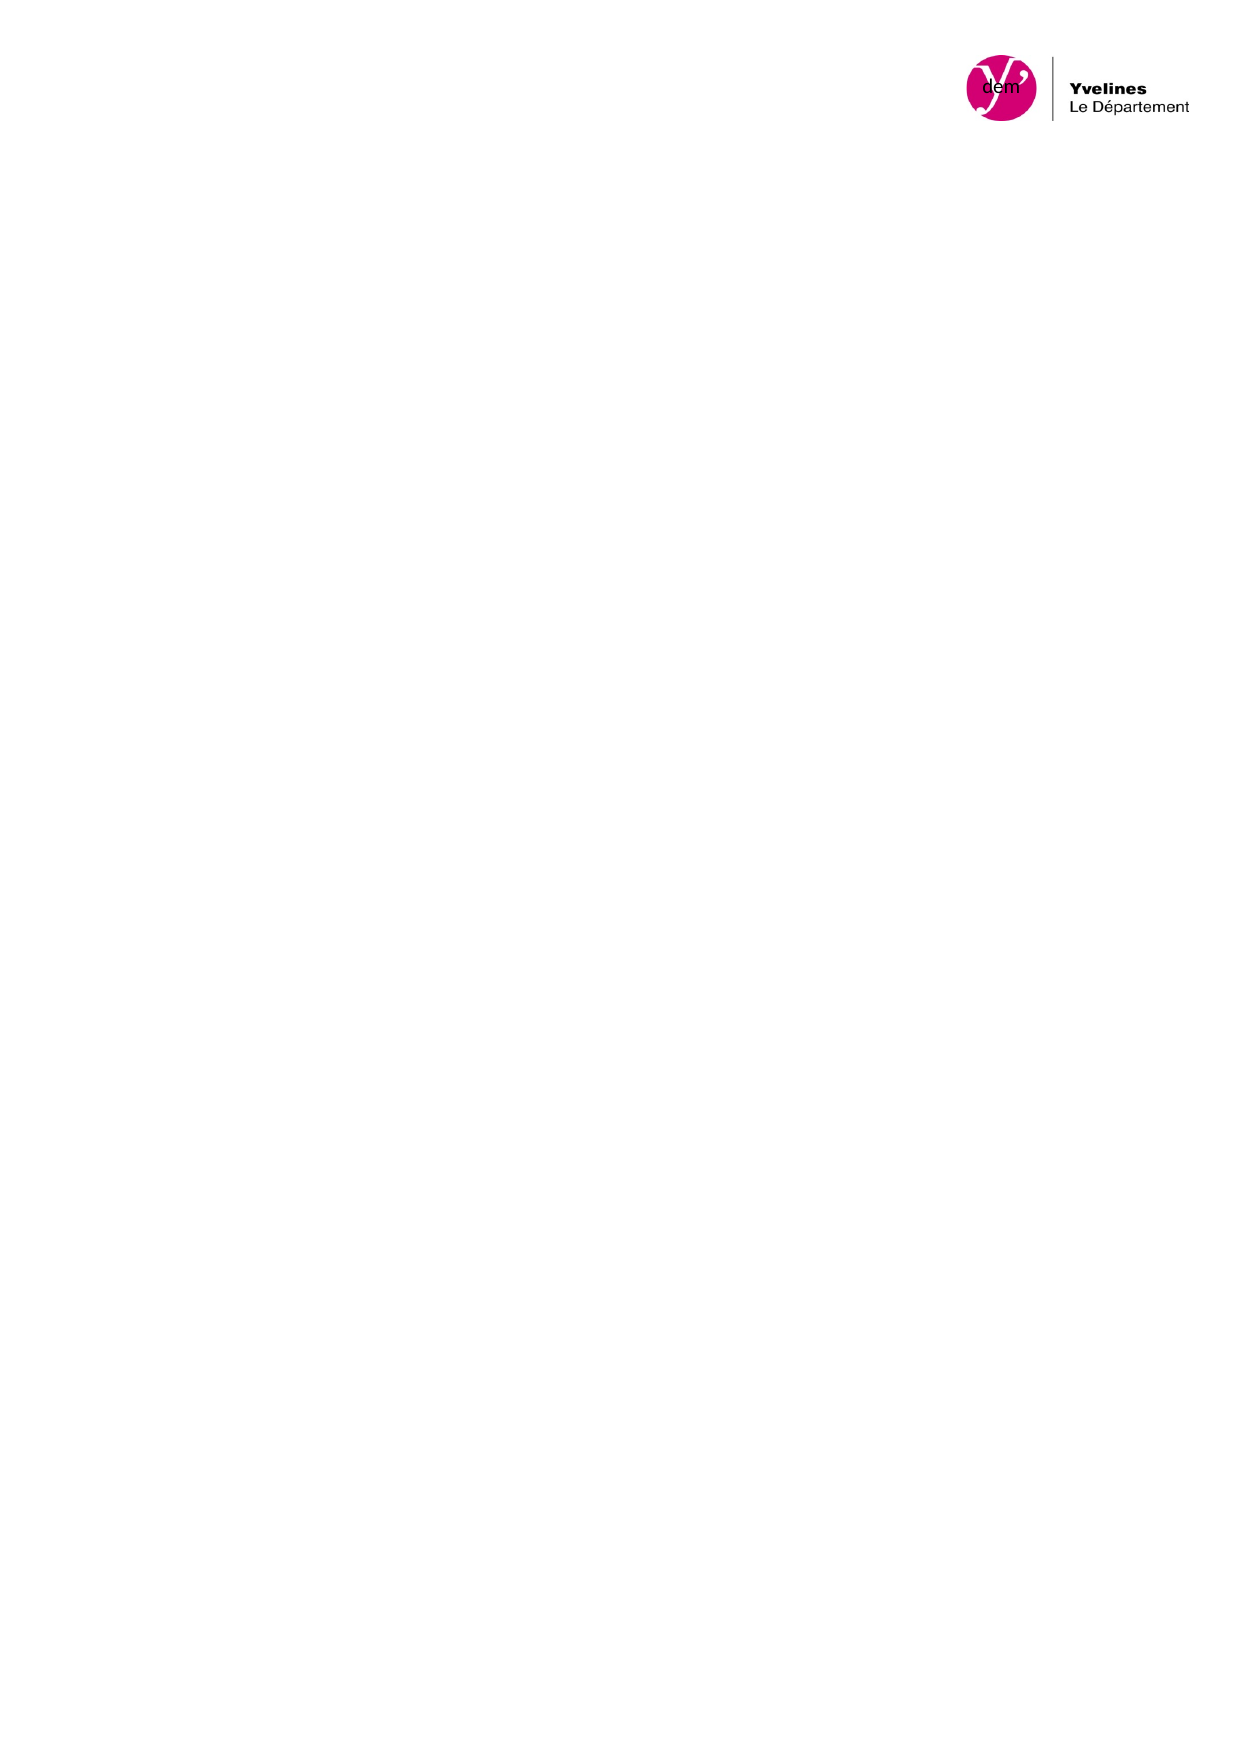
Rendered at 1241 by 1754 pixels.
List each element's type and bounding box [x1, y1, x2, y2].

picture [966, 55, 1189, 121]
